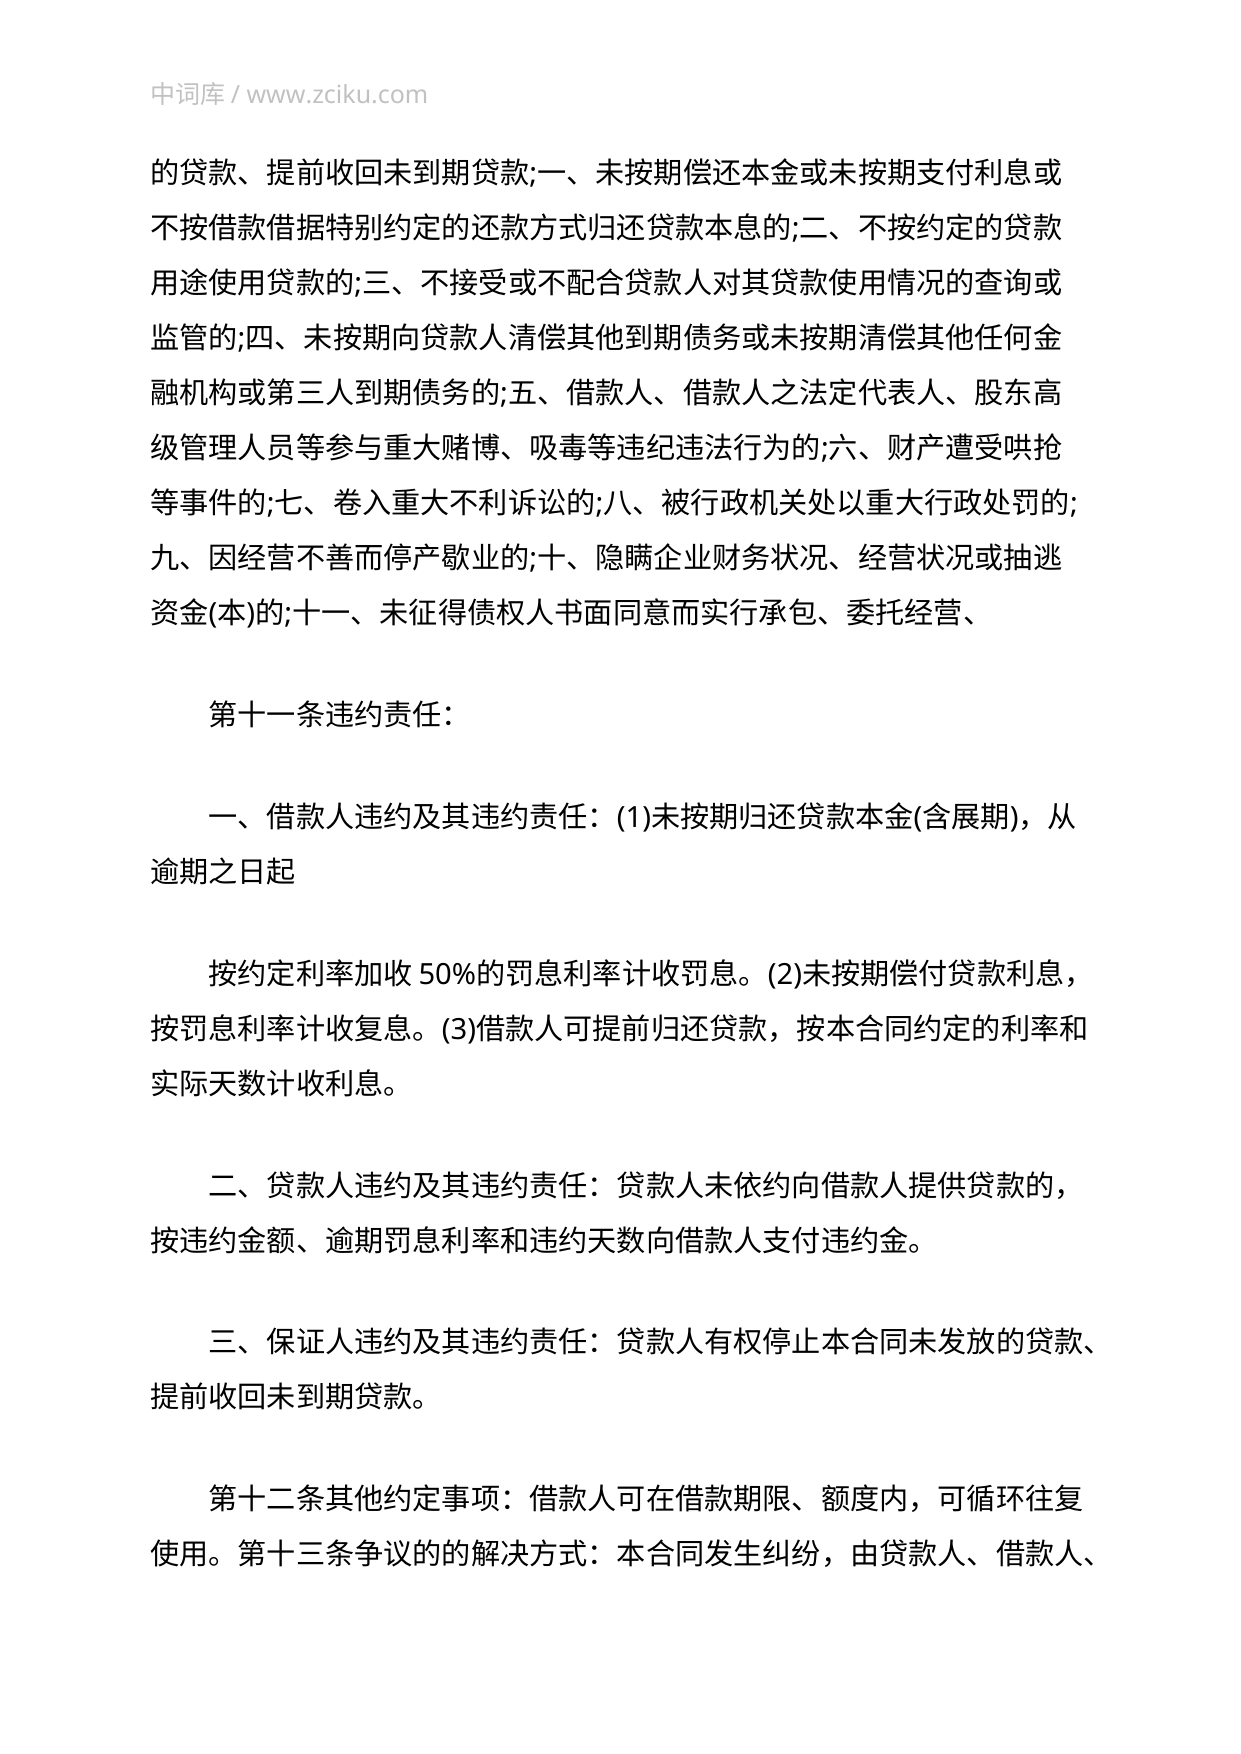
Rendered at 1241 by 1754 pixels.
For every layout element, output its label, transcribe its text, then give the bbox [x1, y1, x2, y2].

text 按约定利率加收50%的罚息利率计收罚息。(2)未按期偿付贷款利息，按罚息利率计收复息。(3)借款人可提前归还贷款，按本合同约定的利率和实际天数计收利息。 [150, 951, 1090, 1103]
text 一、借款人违约及其违约责任：(1)未按期归还贷款本金(含展期)，从逾期之日起 [150, 794, 1090, 891]
text 二、贷款人违约及其违约责任：贷款人未依约向借款人提供贷款的，按违约金额、逾期罚息利率和违约天数向借款人支付违约金。 [150, 1162, 1090, 1259]
text 三、保证人违约及其违约责任：贷款人有权停止本合同未发放的贷款、提前收回未到期贷款。 [150, 1319, 1090, 1416]
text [150, 150, 1090, 632]
text 第十一条违约责任： [150, 692, 1090, 734]
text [150, 1476, 1090, 1573]
